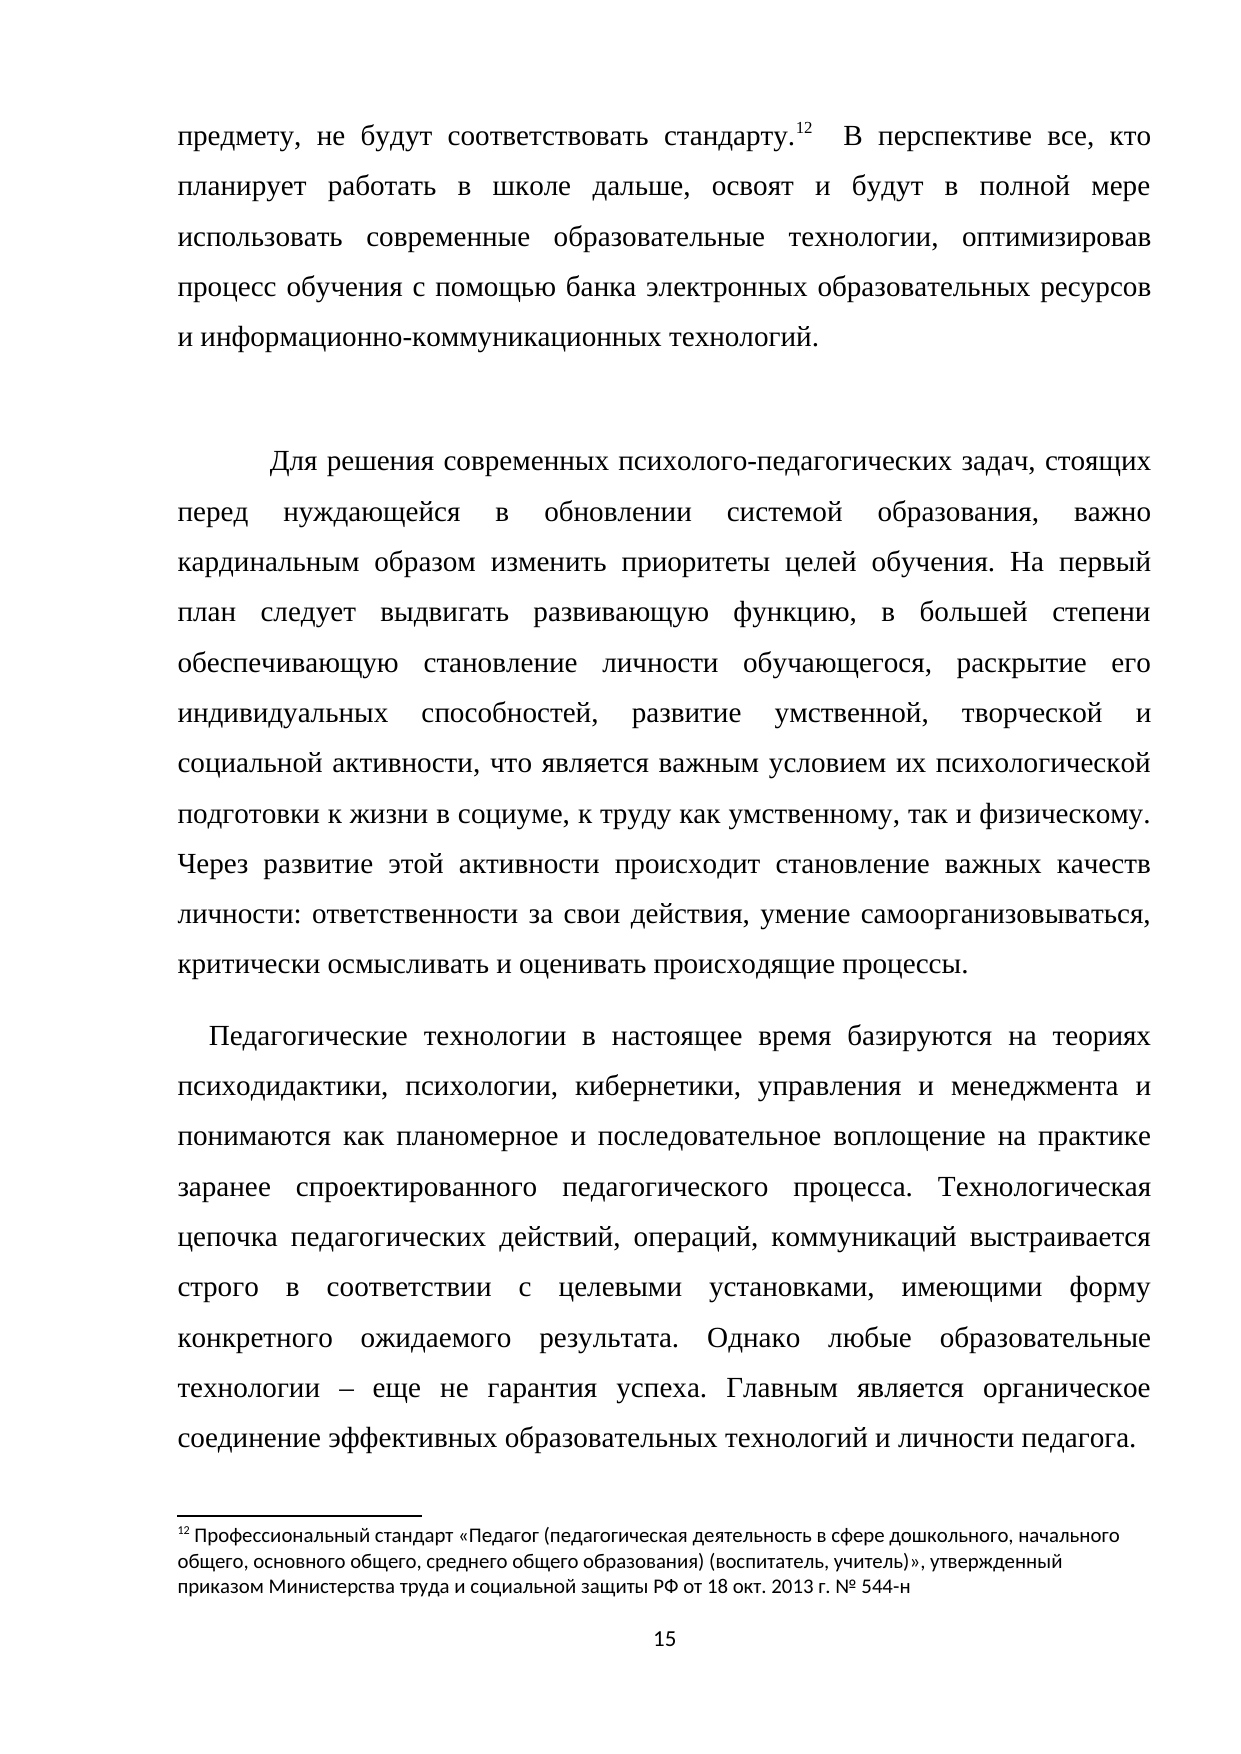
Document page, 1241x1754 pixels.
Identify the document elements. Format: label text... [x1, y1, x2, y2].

text Для решения современных психолого-педагогических задач, стоящих перед нуждающейся в обновлении системой образования, важно кардинальным образом изменить приоритеты целей обучения. На первый план следует выдвигать развивающую функцию, в большей степени обеспечивающую становление личности обучающегося, раскрытие его индивидуальных способностей, развитие умственной, творческой и социальной активности, что является важным условием их психологической подготовки к жизни в социуме, к труду как умственному, так и физическому. Через развитие этой активности происходит становление важных качеств личности: ответственности за свои действия, умение самоорганизовываться, критически осмысливать и оценивать происходящие процессы. [177, 443, 1152, 980]
text Педагогические технологии в настоящее время базируются на теориях психодидактики, психологии, кибернетики, управления и менеджмента и понимаются как планомерное и последовательное воплощение на практике заранее спроектированного педагогического процесса. Технологическая цепочка педагогических действий, операций, коммуникаций выстраивается строго в соответствии с целевыми установками, имеющими форму конкретного ожидаемого результата. Однако любые образовательные технологии – еще не гарантия успеха. Главным является органическое соединение эффективных образовательных технологий и личности педагога. [177, 1018, 1152, 1454]
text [177, 118, 1152, 353]
